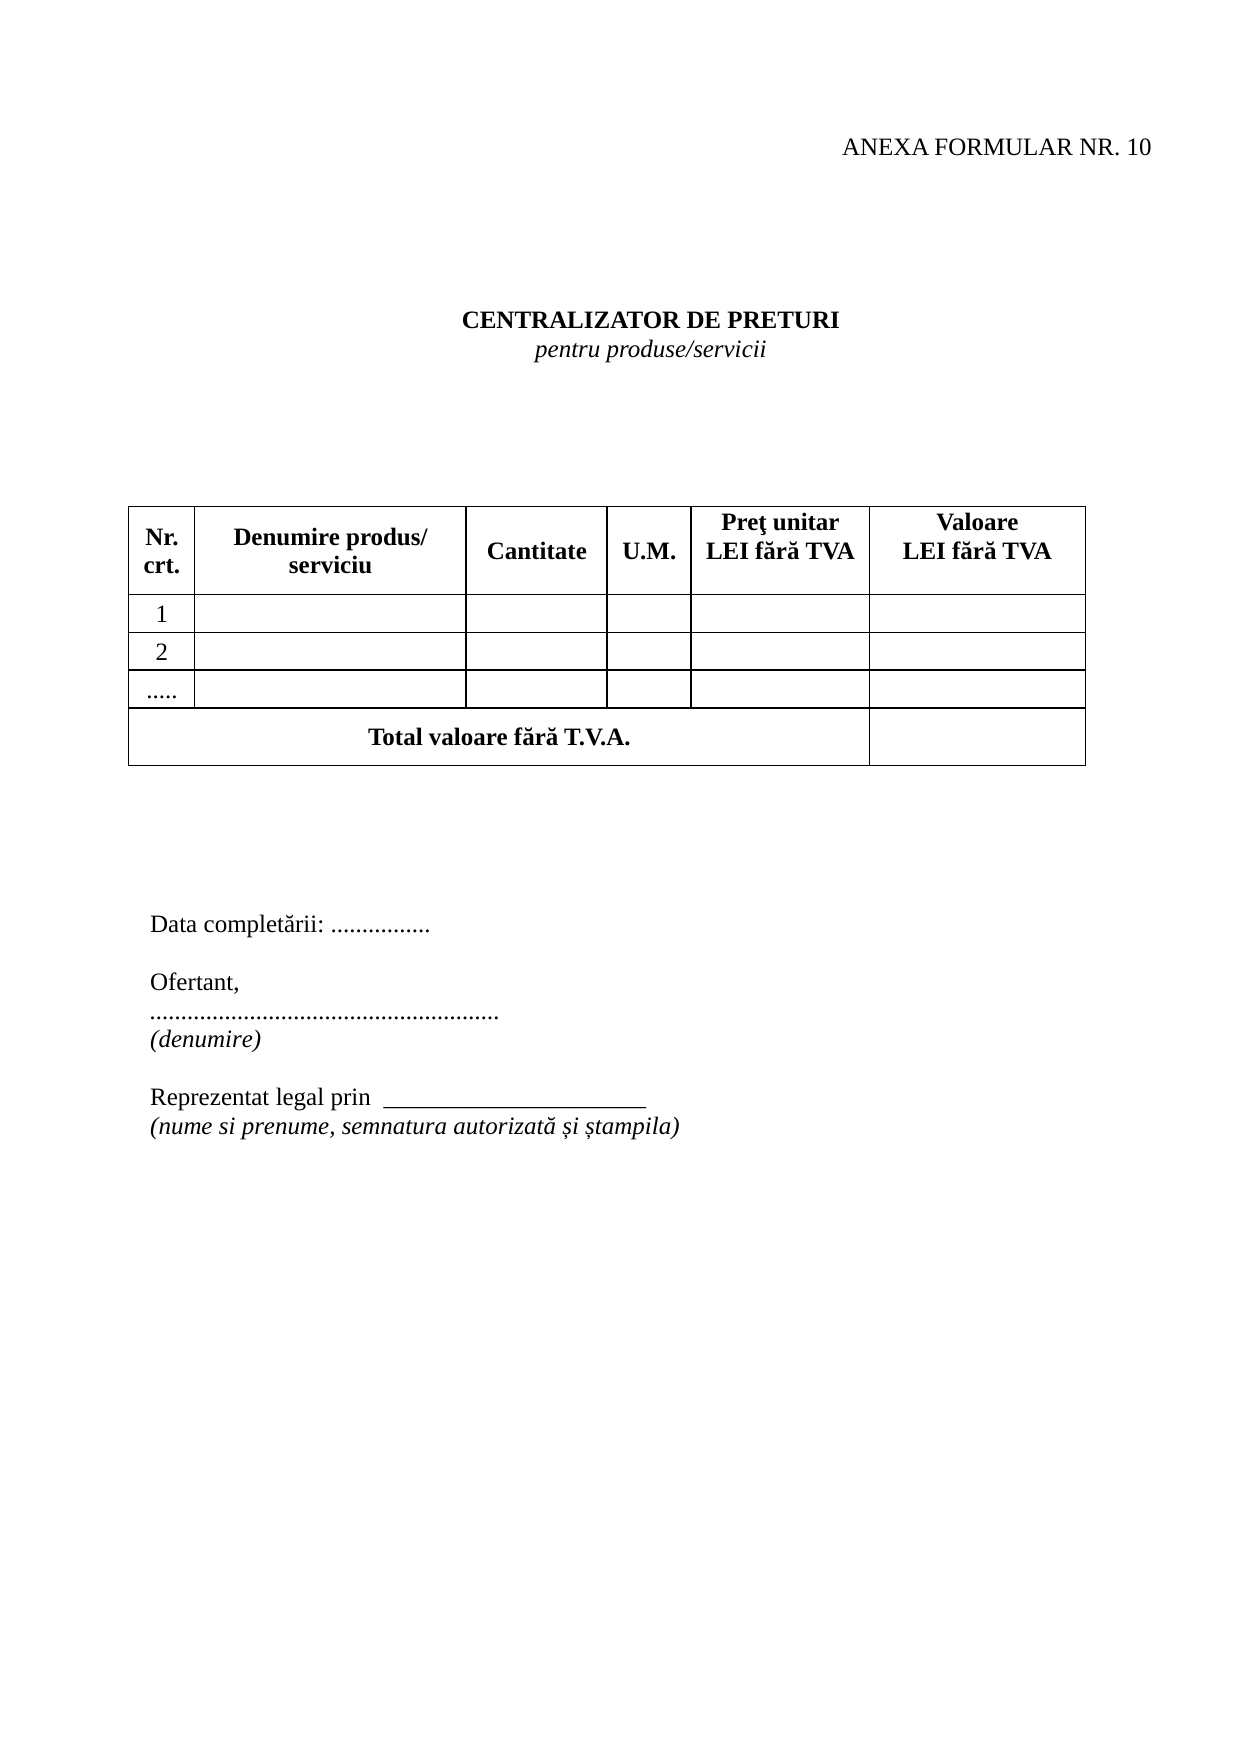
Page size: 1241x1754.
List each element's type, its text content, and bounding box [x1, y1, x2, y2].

table_cell [195, 633, 465, 669]
table_cell Total valoare fără T.V.A. [129, 709, 869, 765]
table_cell [692, 595, 869, 631]
table_cell [608, 633, 690, 669]
table_cell ..... [129, 671, 194, 707]
table_cell [467, 595, 606, 631]
table_cell [870, 633, 1085, 669]
table_header Cantitate [467, 507, 606, 593]
table_header Nr. crt. [129, 507, 194, 593]
text Reprezentat legal prin _____________________ [150, 1082, 1152, 1111]
table_cell [195, 671, 465, 707]
table_cell [467, 633, 606, 669]
text (nume si prenume, semnatura autorizată și ștampila) [150, 1111, 1152, 1139]
table_cell [692, 671, 869, 707]
text ANEXA FORMULAR NR. 10 [150, 132, 1152, 161]
table_cell [467, 671, 606, 707]
text Ofertant, [150, 967, 1152, 996]
table_cell [195, 595, 465, 631]
table_cell 2 [129, 633, 194, 669]
table_cell [870, 709, 1085, 765]
table_header Valoare LEI fără TVA [870, 507, 1085, 593]
text Data completării: ................ [150, 909, 1152, 938]
text CENTRALIZATOR DE PRETURI [150, 305, 1152, 334]
table_cell [608, 671, 690, 707]
table_cell [870, 671, 1085, 707]
table_cell [870, 595, 1085, 631]
text (denumire) [150, 1024, 1152, 1053]
text pentru produse/servicii [150, 334, 1152, 362]
text ........................................................ [150, 996, 1152, 1024]
table_header Denumire produs/ serviciu [195, 507, 465, 593]
table_cell [692, 633, 869, 669]
table_cell 1 [129, 595, 194, 631]
table_cell [608, 595, 690, 631]
table_header U.M. [608, 507, 690, 593]
table_header Preţ unitar LEI fără TVA [692, 507, 869, 593]
